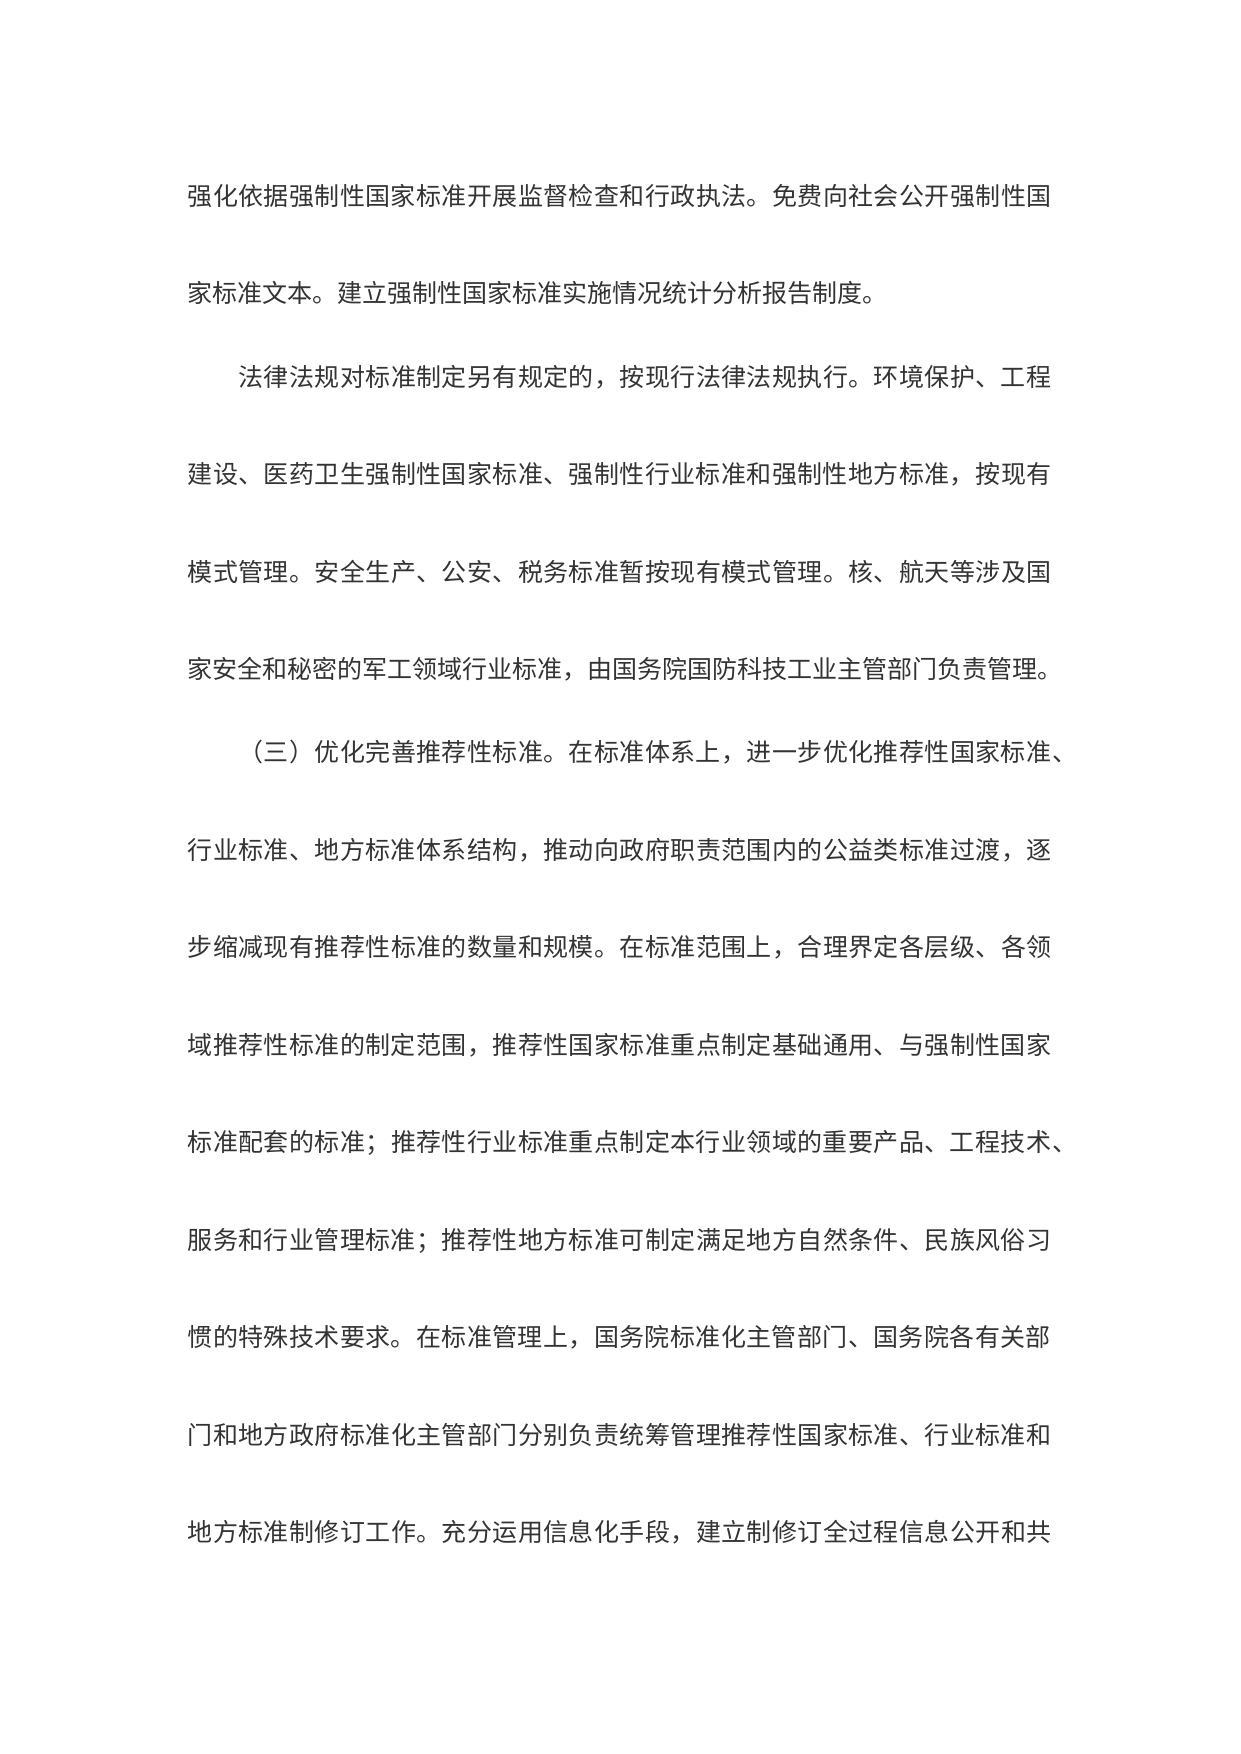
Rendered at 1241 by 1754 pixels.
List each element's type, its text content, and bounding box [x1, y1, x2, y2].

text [187, 718, 1053, 1563]
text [187, 162, 1053, 324]
text 法律法规对标准制定另有规定的，按现行法律法规执行。环境保护、工程建设、医药卫生强制性国家标准、强制性行业标准和强制性地方标准，按现有模式管理。安全生产、公安、税务标准暂按现有模式管理。核、航天等涉及国家安全和秘密的军工领域行业标准，由国务院国防科技工业主管部门负责管理。 [187, 343, 1053, 700]
